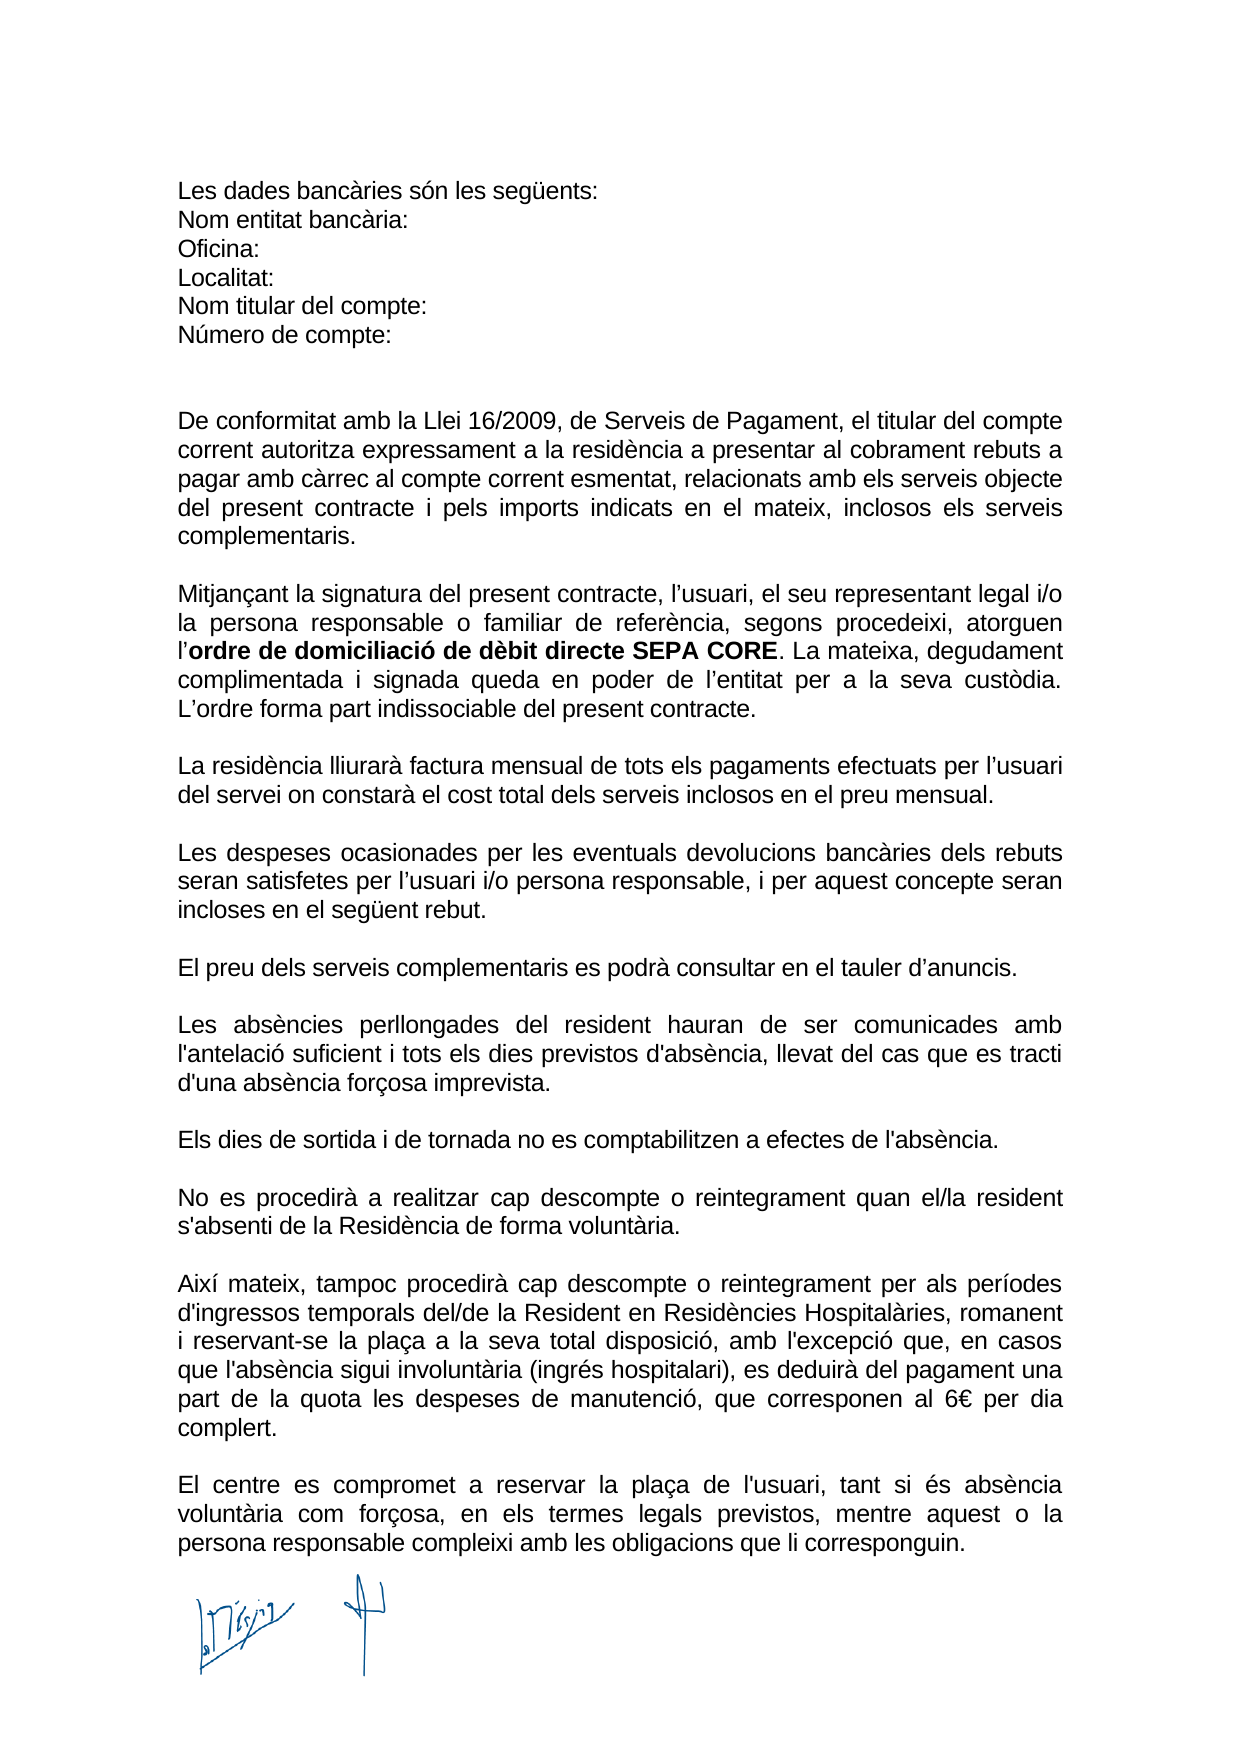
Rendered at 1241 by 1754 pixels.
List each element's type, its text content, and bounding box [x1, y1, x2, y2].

picture [177, 1568, 417, 1681]
text Les dades bancàries són les següents: [177, 176, 1063, 205]
text De conformitat amb la Llei 16/2009, de Serveis de Pagament, el titular del compte corrent autoritza expressament a la residència a presentar al cobrament rebuts a pagar amb càrrec al compte corrent esmentat, relacionats amb els serveis objecte del present contracte i pels imports indicats en el mateix, inclosos els serveis complementaris. [177, 406, 1063, 550]
text Així mateix, tampoc procedirà cap descompte o reintegrament per als períodes d'ingressos temporals del/de la Resident en Residències Hospitalàries, romanent i reservant-se la plaça a la seva total disposició, amb l'excepció que, en casos que l'absència sigui involuntària (ingrés hospitalari), es deduirà del pagament una part de la quota les despeses de manutenció, que corresponen al 6€ per dia complert. [177, 1269, 1063, 1441]
text Localitat: [177, 263, 1063, 291]
text Les absències perllongades del resident hauran de ser comunicades amb l'antelació suficient i tots els dies previstos d'absència, llevat del cas que es tracti d'una absència forçosa imprevista. [177, 1010, 1063, 1096]
text Mitjançant la signatura del present contracte, l’usuari, el seu representant legal i/o la persona responsable o familiar de referència, segons procedeixi, atorguen l’ordre de domiciliació de dèbit directe SEPA CORE. La mateixa, degudament complimentada i signada queda en poder de l’entitat per a la seva custòdia. L’ordre forma part indissociable del present contracte. [177, 579, 1063, 723]
text Les despeses ocasionades per les eventuals devolucions bancàries dels rebuts seran satisfetes per l’usuari i/o persona responsable, i per aquest concepte seran incloses en el següent rebut. [177, 838, 1063, 924]
text Nom entitat bancària: [177, 205, 1063, 234]
text Nom titular del compte: [177, 291, 1063, 320]
text Els dies de sortida i de tornada no es comptabilitzen a efectes de l'absència. [177, 1125, 1063, 1154]
text No es procedirà a realitzar cap descompte o reintegrament quan el/la resident s'absenti de la Residència de forma voluntària. [177, 1183, 1063, 1240]
text La residència lliurarà factura mensual de tots els pagaments efectuats per l’usuari del servei on constarà el cost total dels serveis inclosos en el preu mensual. [177, 751, 1063, 809]
text El centre es compromet a reservar la plaça de l'usuari, tant si és absència voluntària com forçosa, en els termes legals previstos, mentre aquest o la persona responsable compleixi amb les obligacions que li corresponguin. [177, 1470, 1063, 1556]
text Número de compte: [177, 320, 1063, 349]
text El preu dels serveis complementaris es podrà consultar en el tauler d’anuncis. [177, 953, 1063, 981]
text Oficina: [177, 234, 1063, 263]
